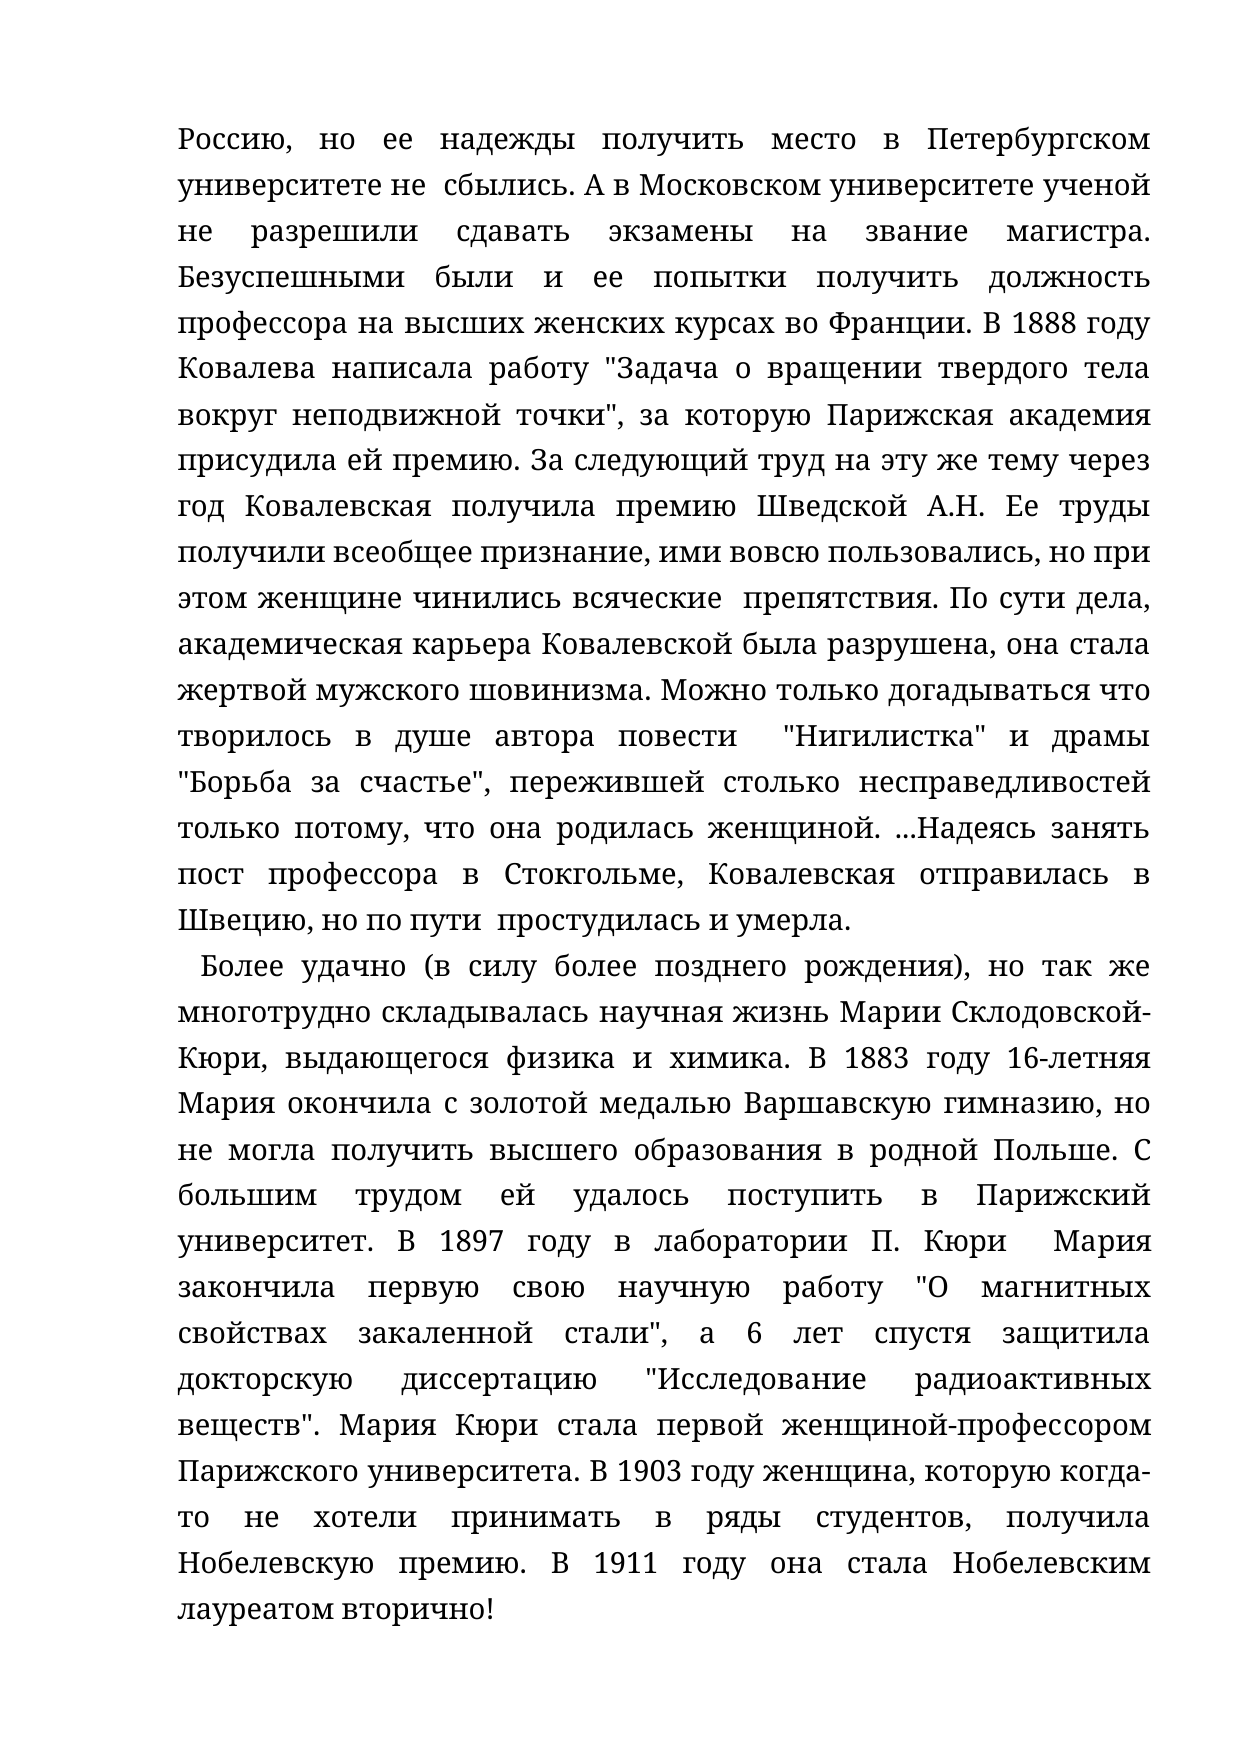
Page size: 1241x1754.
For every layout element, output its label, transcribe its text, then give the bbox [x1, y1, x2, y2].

text Более удачно (в силу более позднего рождения), но так же многотрудно складывалась научная жизнь Марии Склодовской-Кюри, выдающегося физика и химика. В 1883 году 16-летняя Мария окончила с золотой медалью Варшавскую гимназию, но не могла получить высшего образования в родной Польше. С большим трудом ей удалось поступить в Парижский университет. В 1897 году в лаборатории П. Кюри Мария закончила первую свою научную работу "О магнитных свойствах закаленной стали", а 6 лет спустя защитила докторскую диссертацию "Исследование радиоактивных веществ". Мария Кюри стала первой женщиной-профессором Парижского университета. В 1903 году женщина, которую когда-то не хотели принимать в ряды студентов, получила Нобелевскую премию. В 1911 году она стала Нобелевским лауреатом вторично! [177, 945, 1152, 1628]
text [177, 118, 1152, 939]
